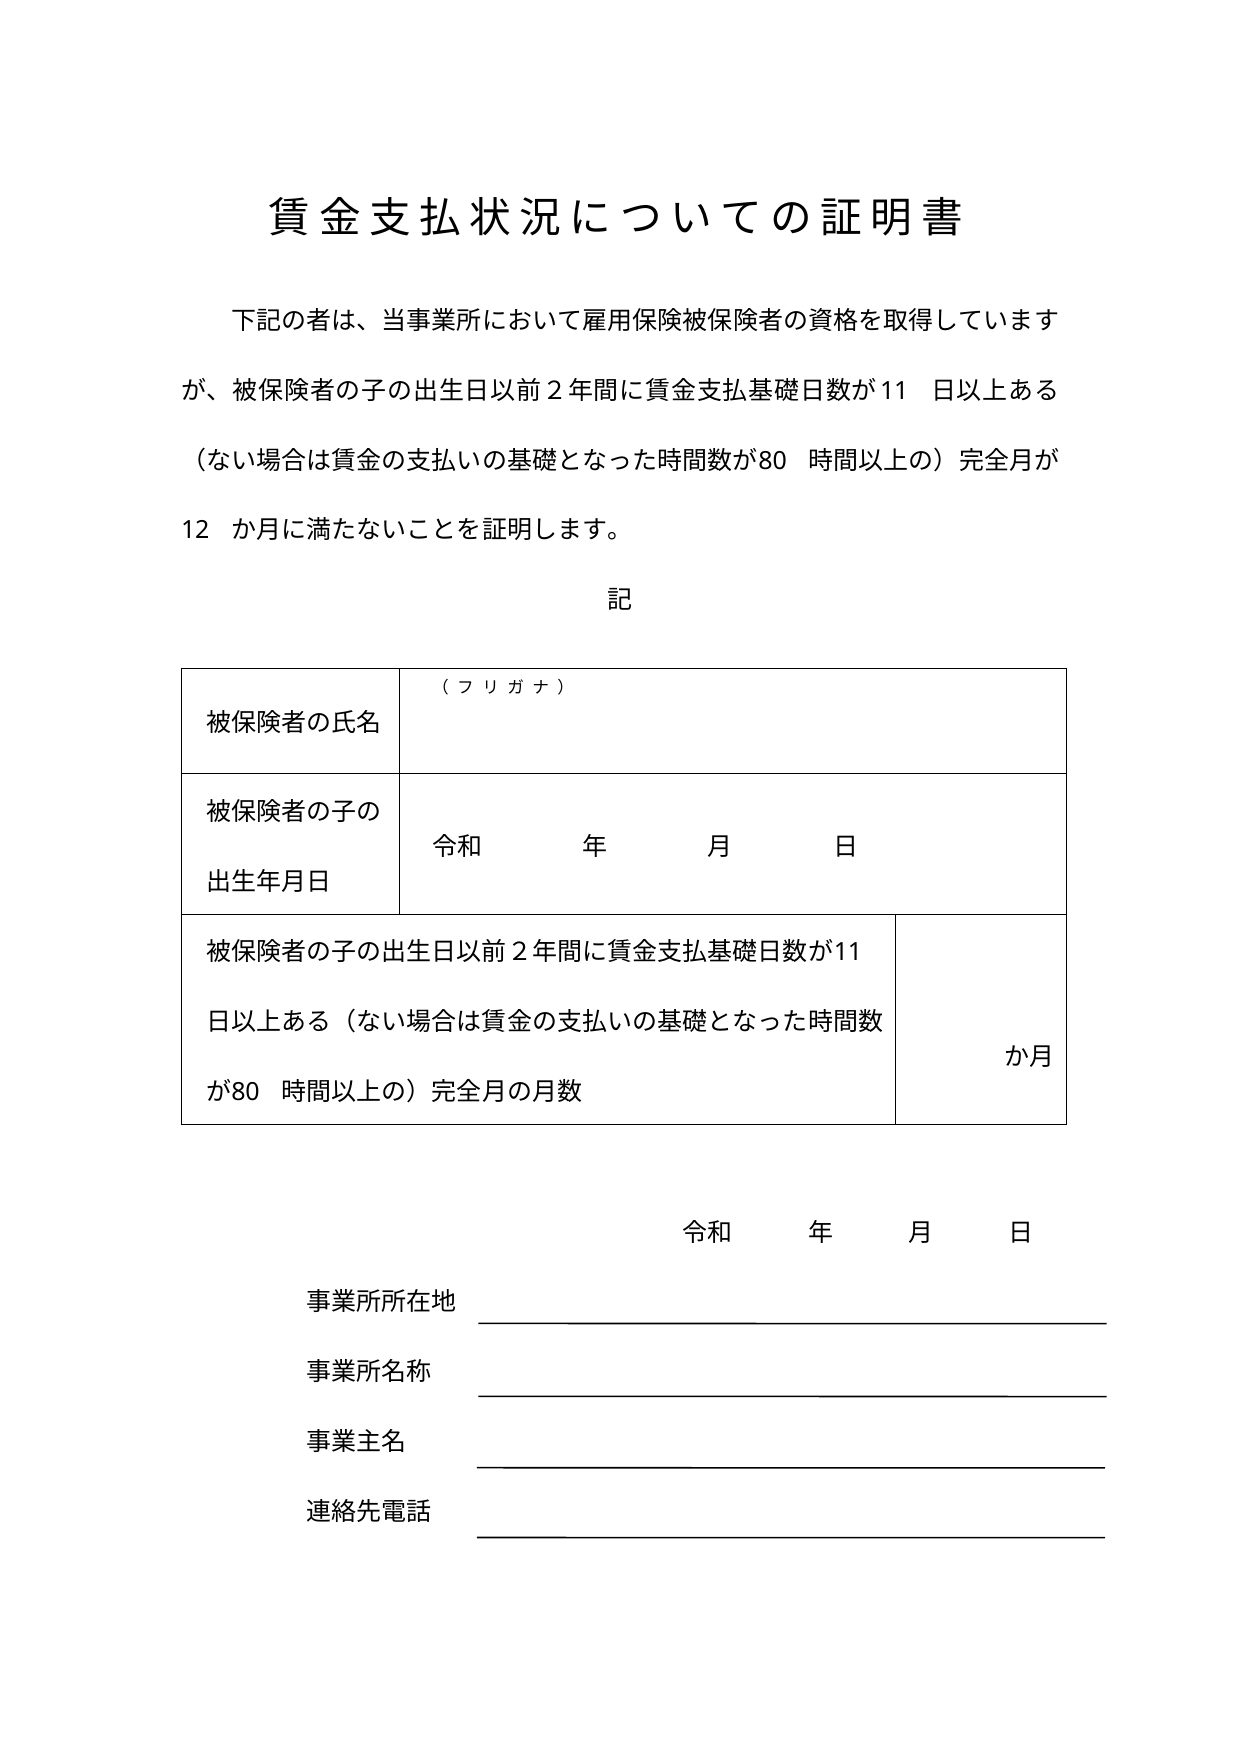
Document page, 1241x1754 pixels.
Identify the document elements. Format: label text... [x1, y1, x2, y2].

text 賃金支払状況についての証明書 [181, 179, 1059, 249]
table_header （フリガナ） [400, 669, 1066, 773]
table_cell 令和 年 月 日 [400, 774, 1066, 914]
text 記 [181, 563, 1059, 633]
table_header 被保険者の氏名 [182, 669, 399, 773]
table_cell 被保険者の子の出生日以前２年間に賃金支払基礎日数が11日以上ある（ない場合は賃金の支払いの基礎となった時間数が80時間以上の）完全月の月数 [182, 915, 895, 1124]
text 令和 年 月 日 [181, 1195, 1059, 1265]
table_cell か月 [896, 915, 1066, 1124]
text 事業所所在地 [181, 1265, 1059, 1335]
text 事業主名 [181, 1404, 1059, 1474]
text 事業所名称 [181, 1335, 1059, 1404]
text 連絡先電話 [181, 1474, 1059, 1544]
text 下記の者は、当事業所において雇用保険被保険者の資格を取得していますが、被保険者の子の出生日以前２年間に賃金支払基礎日数が11日以上ある（ない場合は賃金の支払いの基礎となった時間数が80時間以上の）完全月が12か月に満たないことを証明します。 [181, 284, 1059, 563]
table_cell 被保険者の子の 出生年月日 [182, 774, 399, 914]
